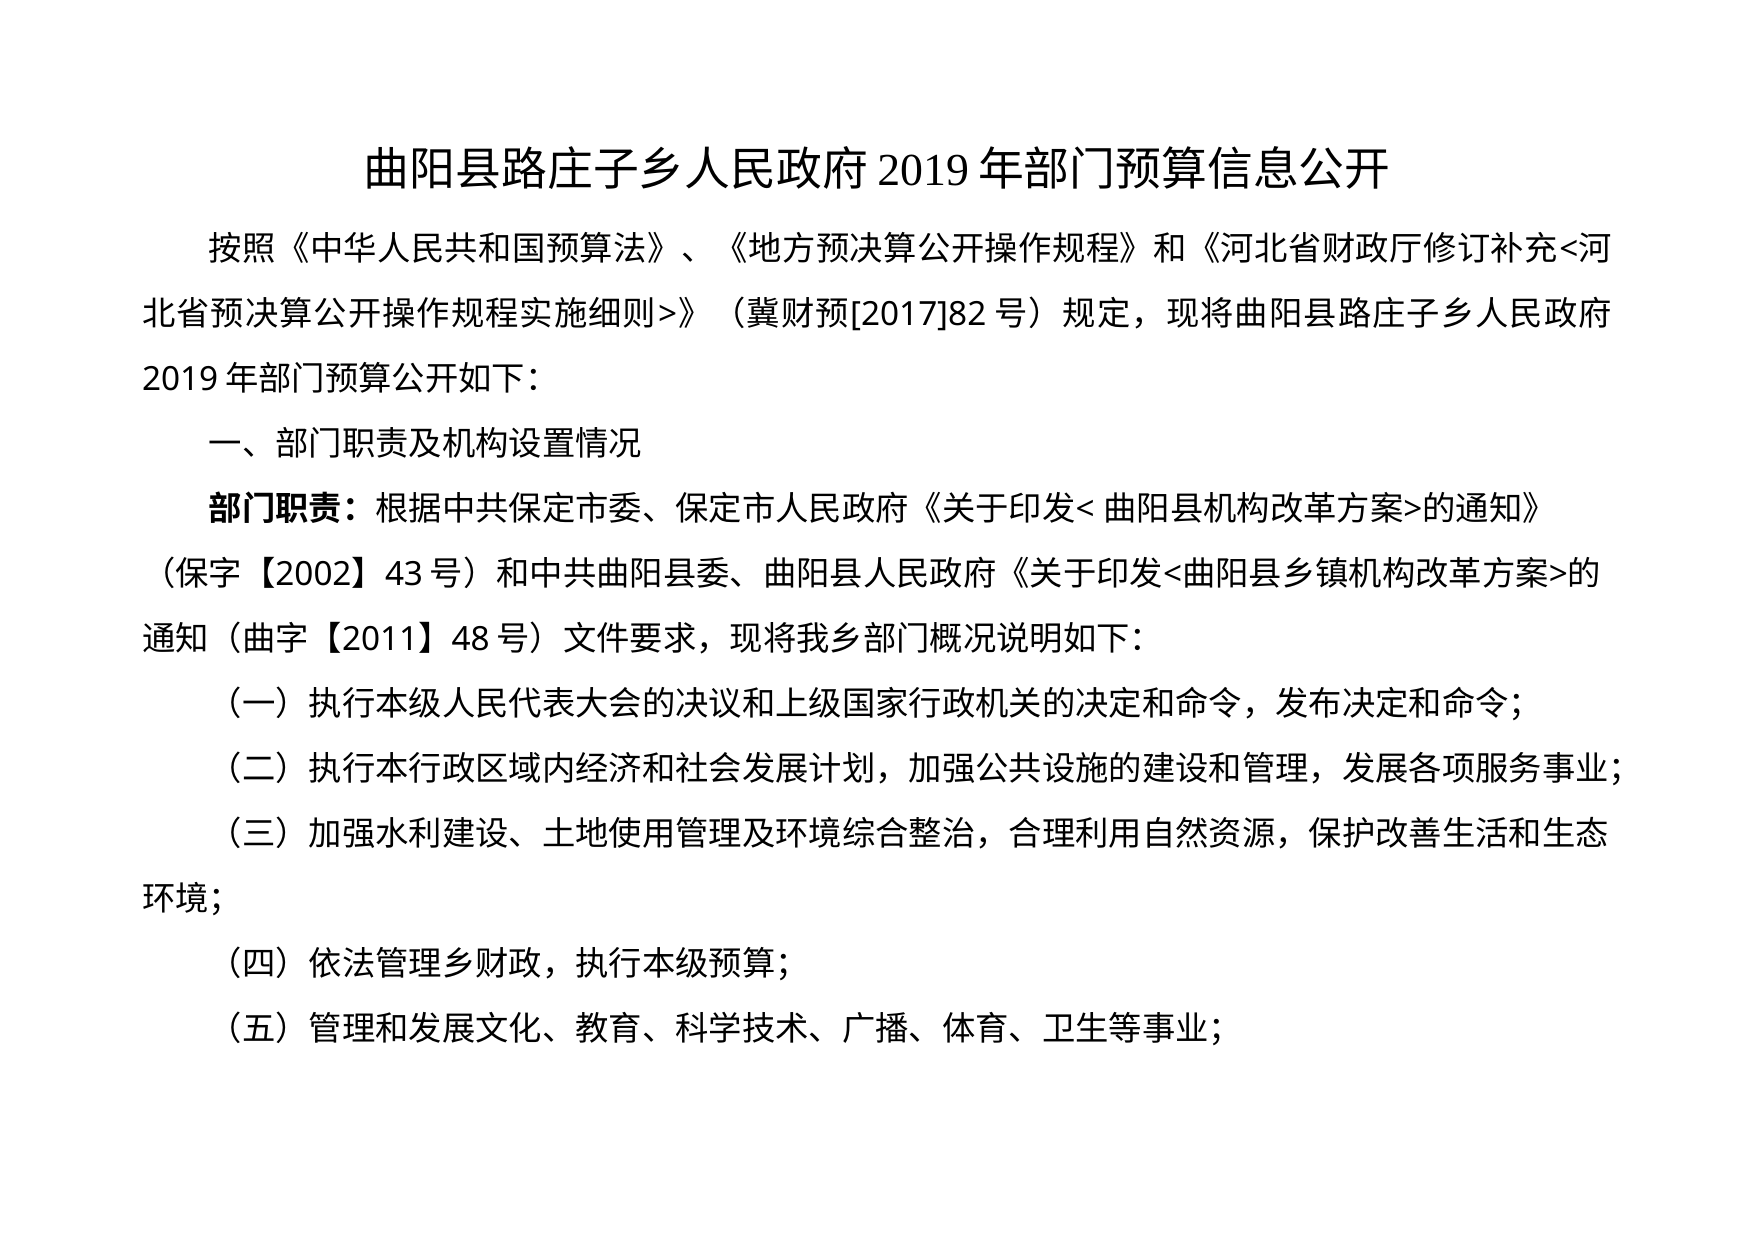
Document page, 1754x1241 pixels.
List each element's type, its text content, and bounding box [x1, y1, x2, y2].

text 按照《中华人民共和国预算法》、《地方预决算公开操作规程》和《河北省财政厅修订补充<河北省预决算公开操作规程实施细则>》（冀财预[2017]82号）规定，现将曲阳县路庄子乡人民政府2019年部门预算公开如下： [142, 214, 1612, 409]
text （一）执行本级人民代表大会的决议和上级国家行政机关的决定和命令，发布决定和命令； [142, 669, 1612, 734]
text （三）加强水利建设、土地使用管理及环境综合整治，合理利用自然资源，保护改善生活和生态环境； [142, 799, 1612, 929]
text （四）依法管理乡财政，执行本级预算； [142, 929, 1612, 994]
text （二）执行本行政区域内经济和社会发展计划，加强公共设施的建设和管理，发展各项服务事业； [142, 734, 1612, 799]
text （五）管理和发展文化、教育、科学技术、广播、体育、卫生等事业； [142, 994, 1612, 1059]
text 部门职责：根据中共保定市委、保定市人民政府《关于印发< 曲阳县机构改革方案>的通知》（保字【2002】43号）和中共曲阳县委、曲阳县人民政府《关于印发<曲阳县乡镇机构改革方案>的通知（曲字【2011】48号）文件要求，现将我乡部门概况说明如下： [142, 474, 1612, 669]
text 曲阳县路庄子乡人民政府2019年部门预算信息公开 [142, 116, 1612, 214]
text 一、部门职责及机构设置情况 [142, 409, 1612, 474]
